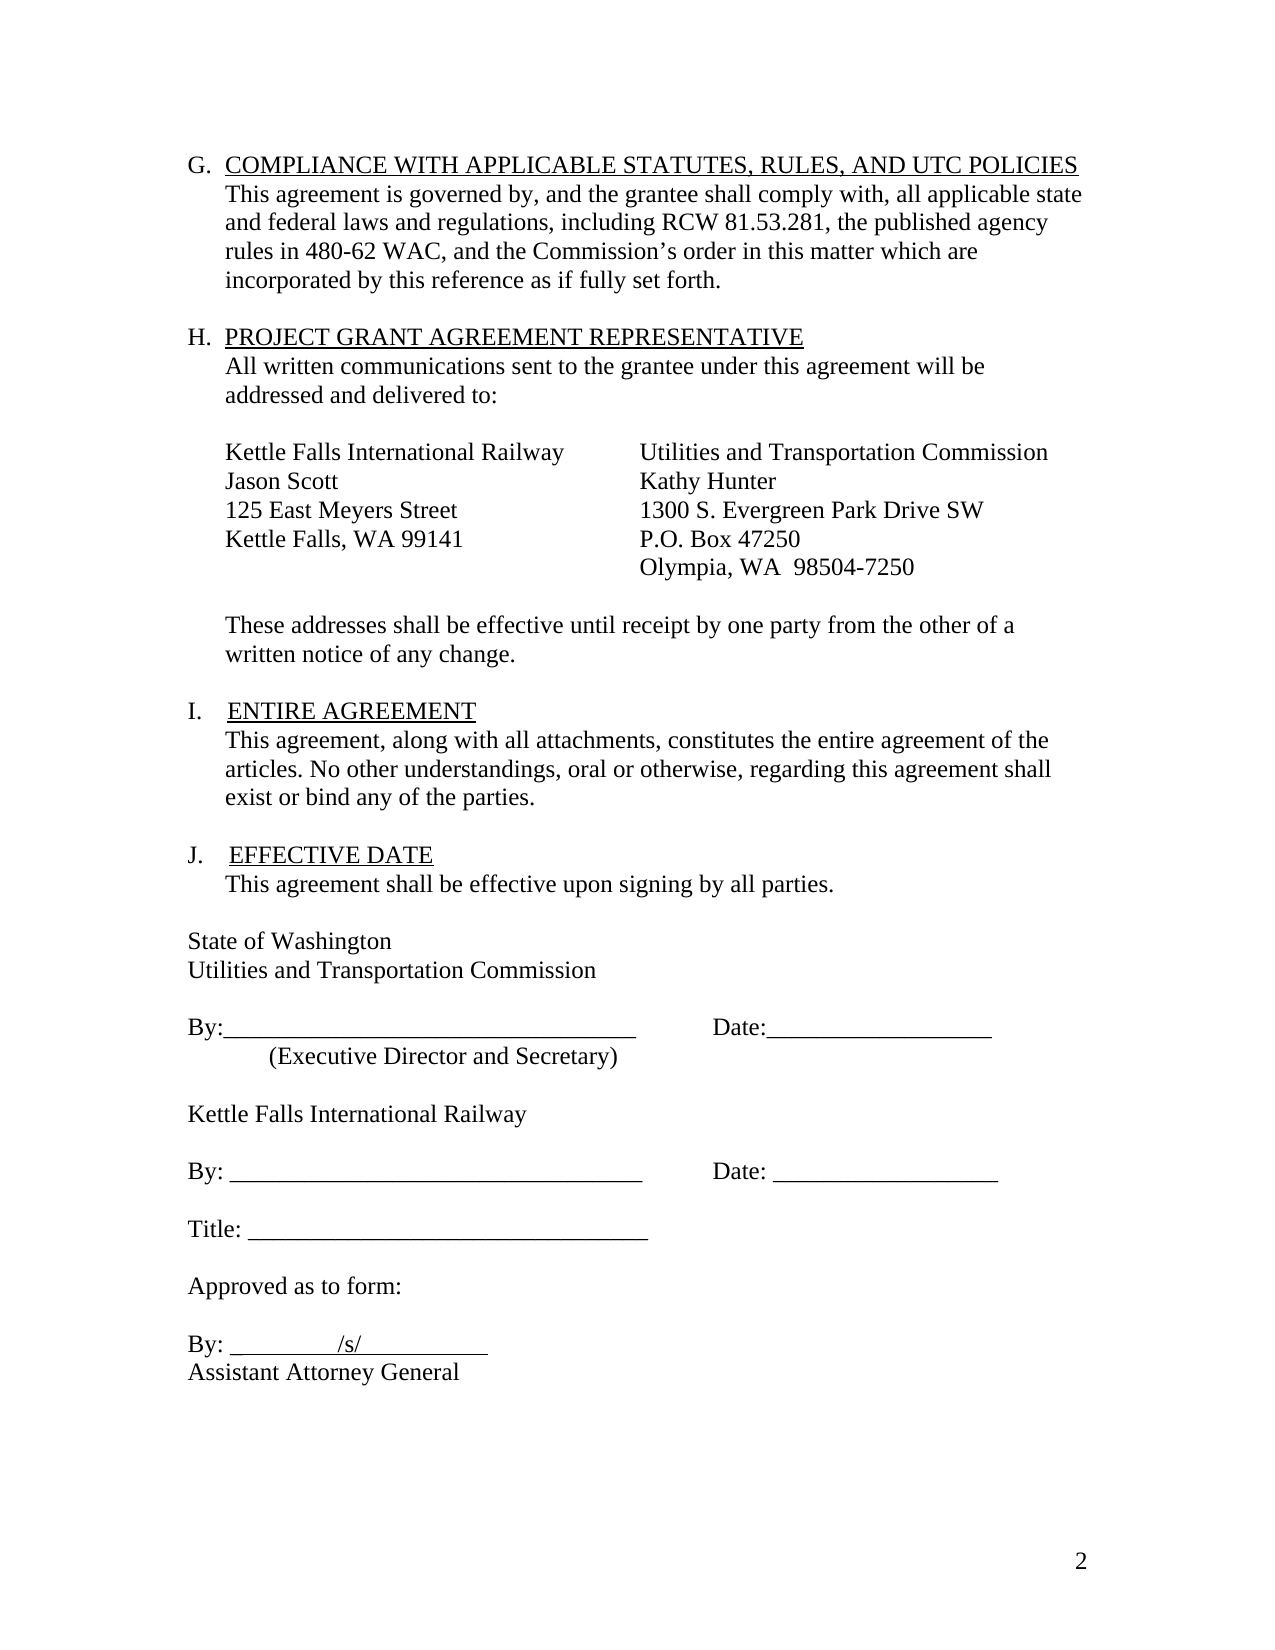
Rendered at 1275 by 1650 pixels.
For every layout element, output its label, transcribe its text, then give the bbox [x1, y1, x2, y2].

text By:_________________________________ Date:__________________ [187, 1012, 1087, 1041]
text These addresses shall be effective until receipt by one party from the other of a written notice of any change. [225, 610, 1087, 667]
table_header Kettle Falls International Railway Jason Scott 125 East Meyers Street Kettle Falls, WA 99141 [214, 438, 628, 581]
text Assistant Attorney General [187, 1357, 1087, 1386]
text (Executive Director and Secretary) [187, 1041, 1087, 1070]
text J. EFFECTIVE DATE [187, 840, 1087, 869]
table_header Utilities and Transportation Commission Kathy Hunter 1300 S. Evergreen Park Drive SW P.O. Box 47250 Olympia, WA 98504-7250 [628, 438, 1071, 581]
list COMPLIANCE WITH APPLICABLE STATUTES, RULES, AND UTC POLICIES [187, 150, 1087, 179]
text This agreement shall be effective upon signing by all parties. [187, 869, 1087, 897]
text I. ENTIRE AGREEMENT [187, 696, 1087, 725]
text Approved as to form: [187, 1271, 1087, 1300]
text H. PROJECT GRANT AGREEMENT REPRESENTATIVE [187, 322, 1087, 351]
text By: _________________________________ Date: __________________ [187, 1156, 1087, 1185]
text State of [187, 926, 1087, 955]
text By: _ /s/ [187, 1329, 1087, 1357]
text Title: ________________________________ [187, 1214, 1087, 1242]
text This agreement is governed by, and the grantee shall comply with, all applicable state and federal laws and regulations, including RCW 81.53.281, the published agency rules in 480-62 WAC, and the Commission’s order in this matter which are incorporated by this reference as if fully set forth. [225, 179, 1087, 294]
text All written communications sent to the grantee under this agreement will be addressed and delivered to: [225, 351, 1087, 409]
text Utilities and Transportation Commission [187, 955, 1087, 984]
text Kettle Falls International Railway [187, 1099, 1087, 1127]
text This agreement, along with all attachments, constitutes the entire agreement of the articles. No other understandings, oral or otherwise, regarding this agreement shall exist or bind any of the parties. [187, 725, 1087, 811]
